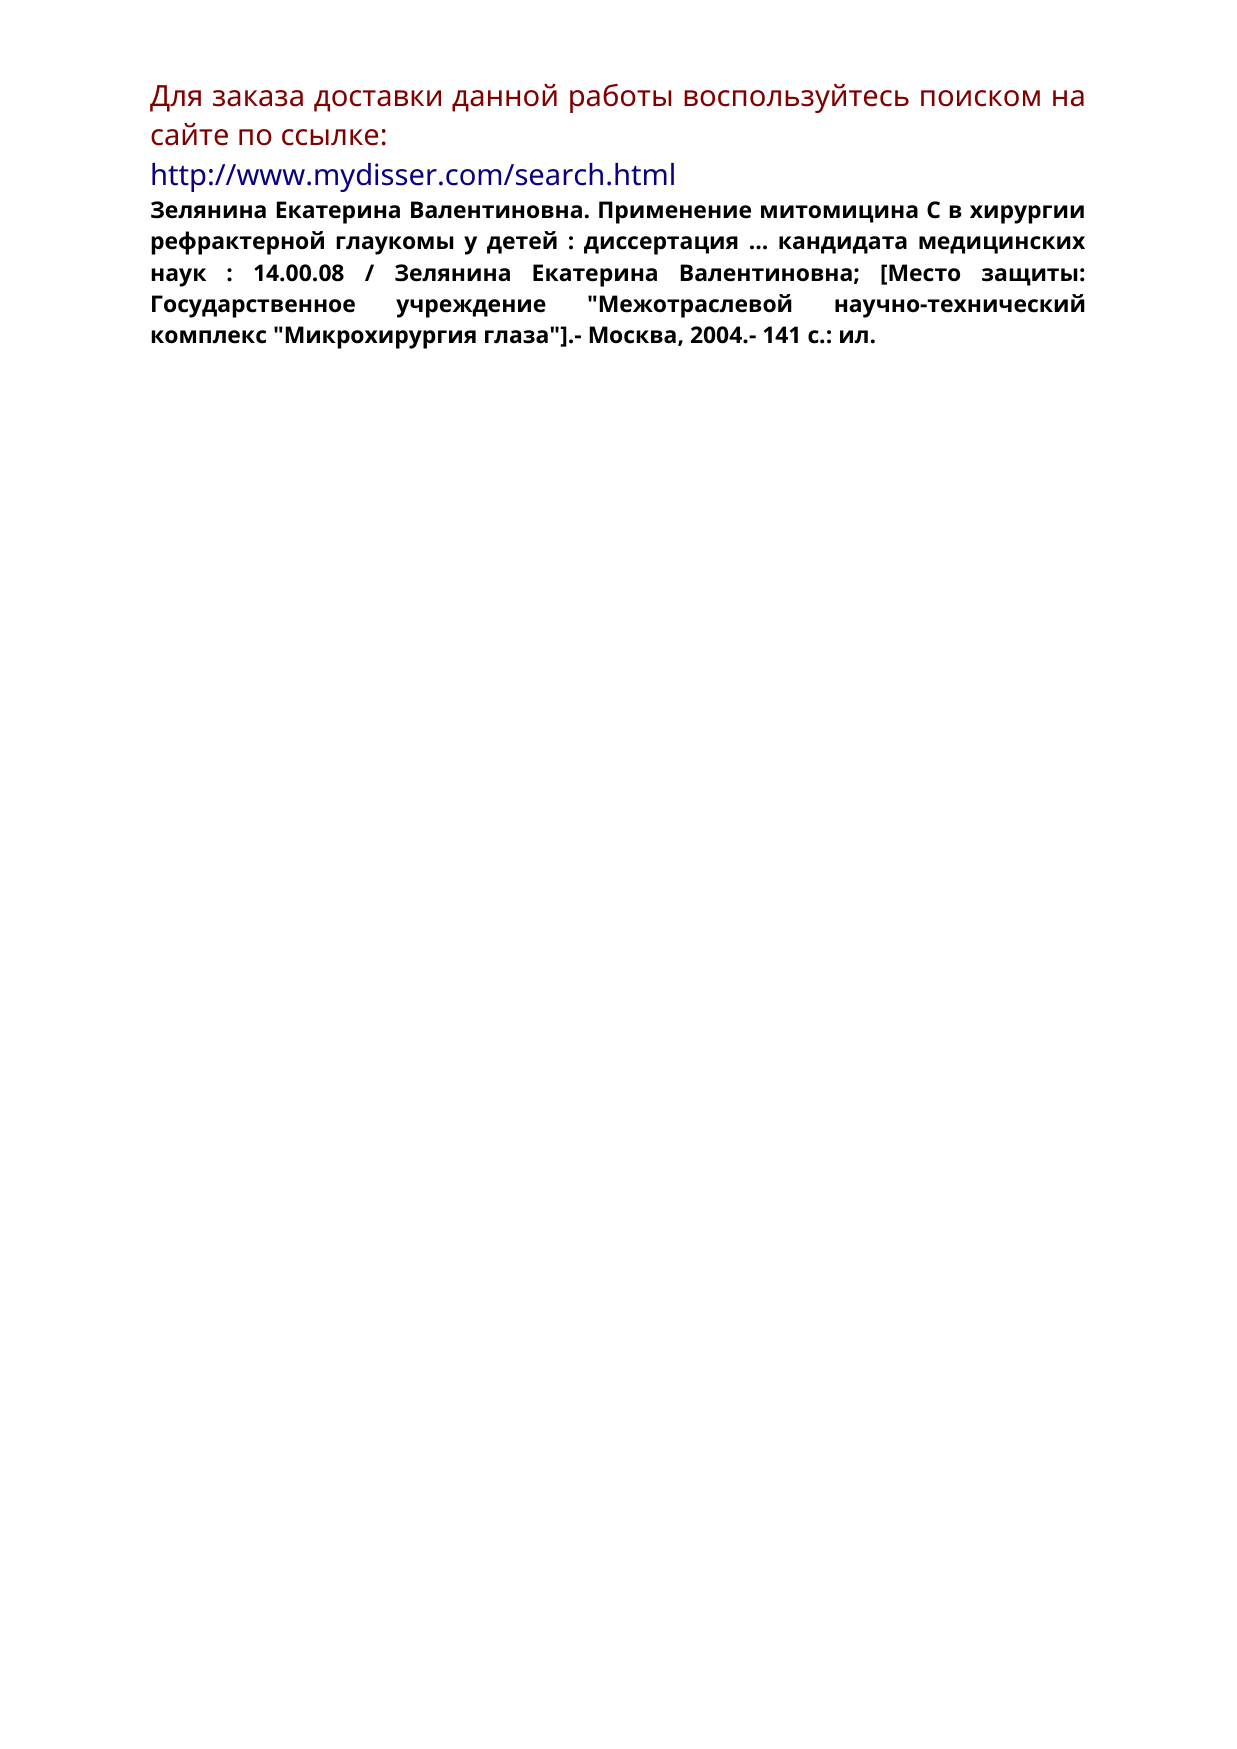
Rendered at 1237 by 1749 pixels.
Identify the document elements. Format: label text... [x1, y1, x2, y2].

text Зелянина Екатерина Валентиновна. Применение митомицина С в хирургии рефрактерной глаукомы у детей : диссертация ... кандидата медицинских наук : 14.00.08 / Зелянина Екатерина Валентиновна; [Место защиты: Государственное учреждение "Межотраслевой научно-технический комплекс "Микрохирургия глаза"].- Москва, 2004.- 141 с.: ил. [150, 194, 1086, 350]
